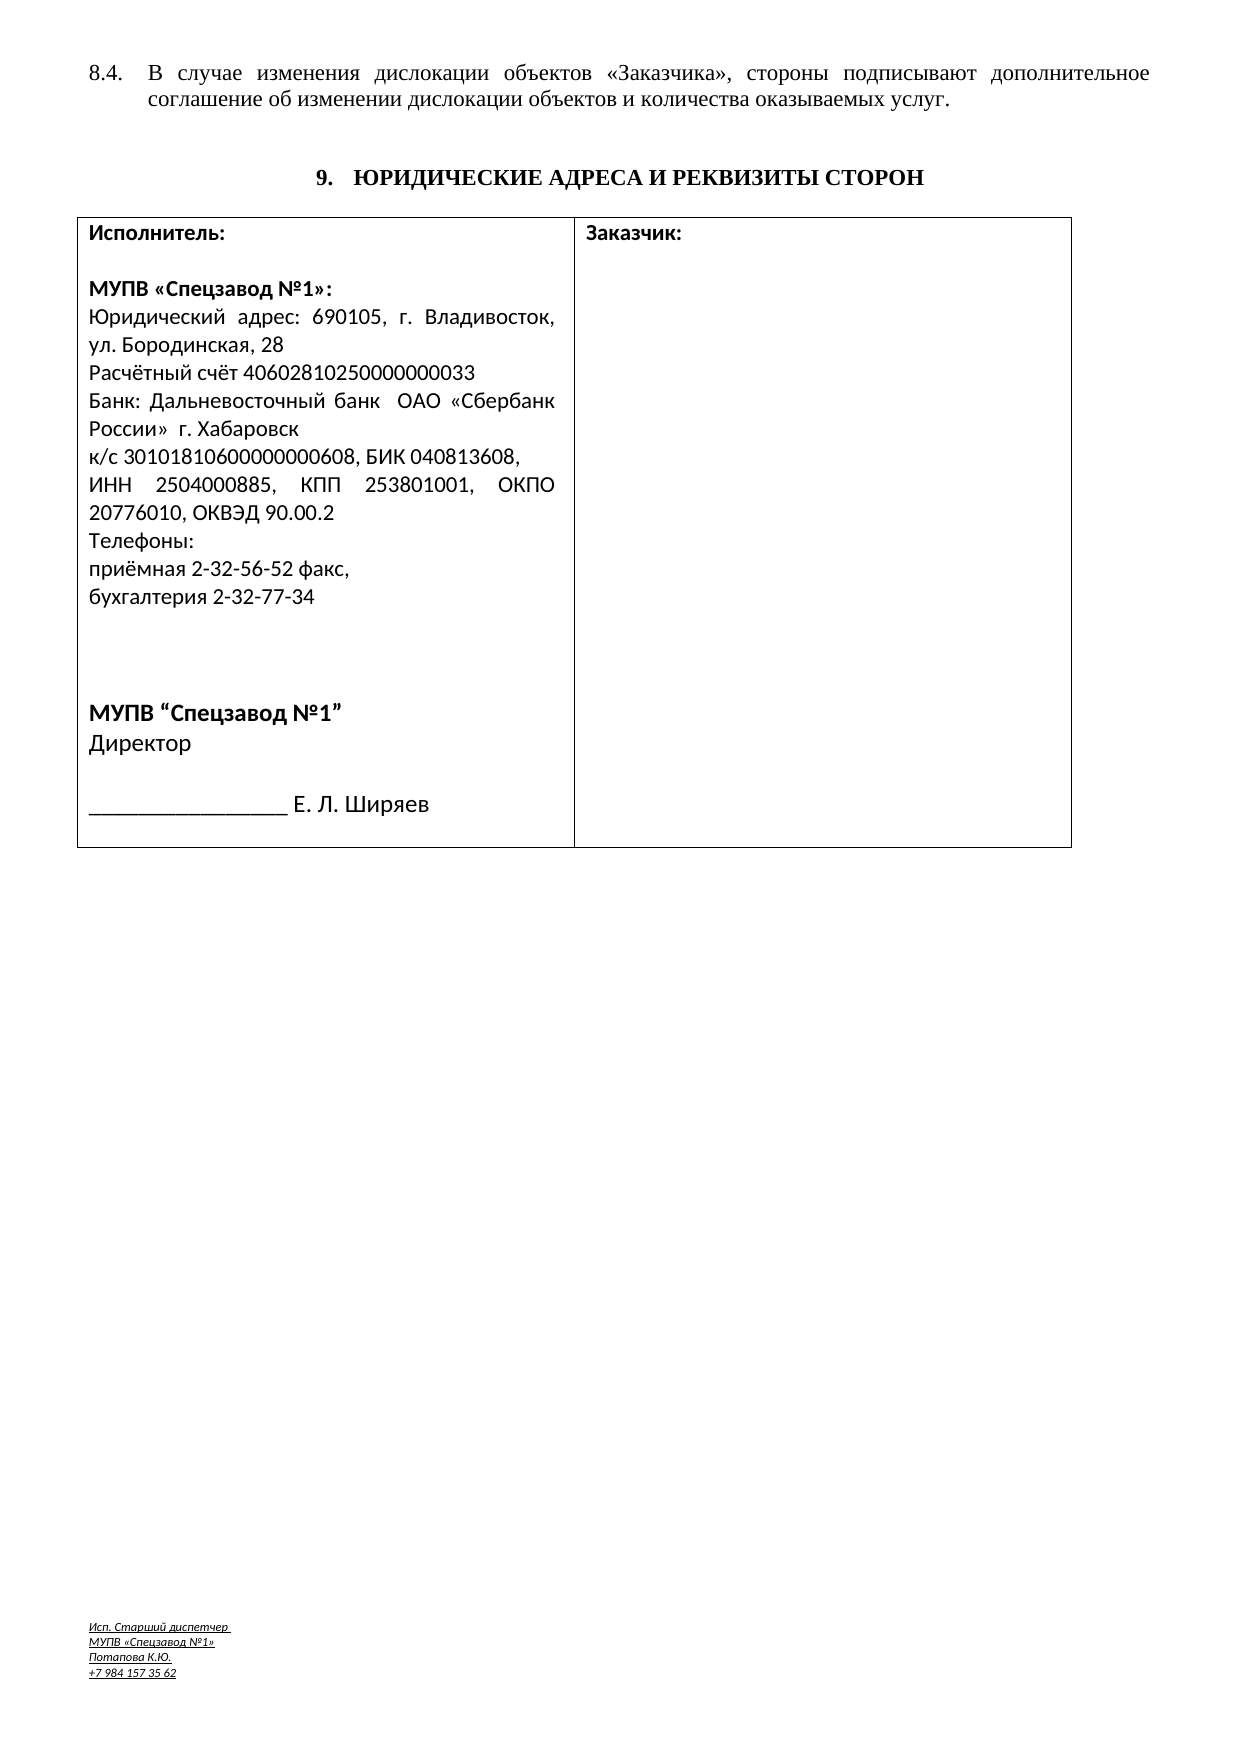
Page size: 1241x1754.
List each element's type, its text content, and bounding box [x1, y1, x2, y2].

list ЮРИДИЧЕСКИЕ АДРЕСА И РЕКВИЗИТЫ СТОРОН [89, 164, 1152, 191]
table_header Заказчик: [575, 218, 1071, 847]
table_header Исполнитель: МУПВ «Спецзавод №1»: Юридический адрес: . Владивосток, ул. Бородинская, 28 Расчётный счёт 40602810250000000033 Банк: Дальневосточный банк ОАО «Сбербанк России» г. Хабаровск к/с 30101810600000000608, БИК 040813608, ИНН 2504000885, КПП 253801001, ОКПО 20776010, ОКВЭД 90.00.2 Телефоны: приёмная 2-32-56-52 факс, бухгалтерия 2-32-77-34 МУПВ “Спецзавод №1” Директор ________________ Е. Л. Ширяев [78, 218, 574, 847]
list В случае изменения дислокации объектов «Заказчика», стороны подписывают дополнительное соглашение об изменении дислокации объектов и количества оказываемых услуг. [89, 59, 1152, 112]
